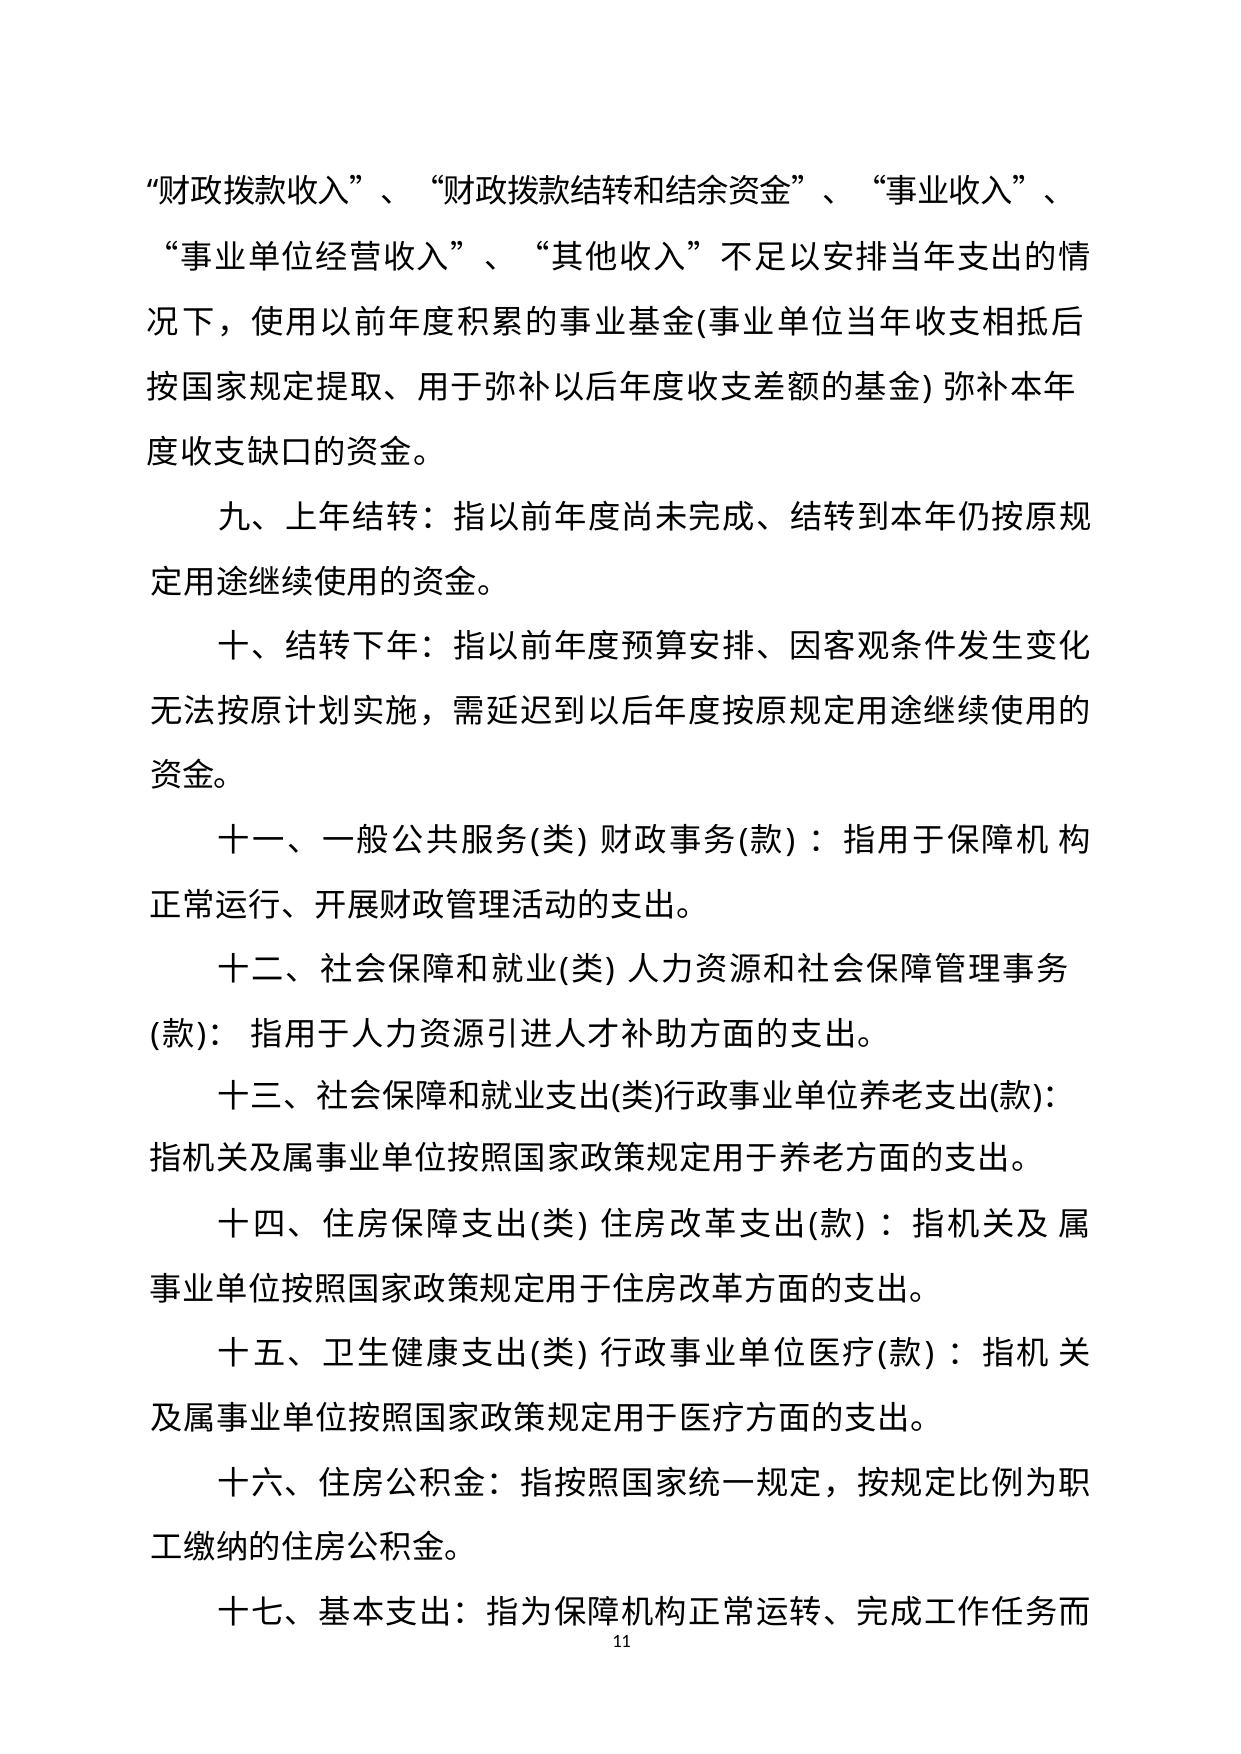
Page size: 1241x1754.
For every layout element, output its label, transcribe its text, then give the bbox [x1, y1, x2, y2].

text 九、上年结转：指以前年度尚未完成、结转到本年仍按原规 定用途继续使用的资金。 [150, 491, 1093, 602]
text 十一、一般公共服务(类) 财政事务(款) ：指用于保障机 构正常运行、开展财政管理活动的支出。 [149, 814, 1093, 925]
text 十五、卫生健康支出(类) 行政事业单位医疗(款) ：指机 关及属事业单位按照国家政策规定用于医疗方面的支出。 [151, 1327, 1093, 1439]
text 十、结转下年：指以前年度预算安排、因客观条件发生变化 无法按原计划实施，需延迟到以后年度按原规定用途继续使用的 资金。 [150, 620, 1093, 796]
text 指机关及属事业单位按照国家政策规定用于养老方面的支出。 [149, 1135, 1101, 1178]
text 十六、住房公积金：指按照国家统一规定，按规定比例为职 工缴纳的住房公积金。 [150, 1457, 1092, 1568]
text 十二、社会保障和就业(类) 人力资源和社会保障管理事务 (款)： 指用于人力资源引进人才补助方面的支出。 [150, 943, 1092, 1055]
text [151, 1586, 1092, 1633]
text “财政拨款收入”、“财政拨款结转和结余资金”、“事业收入”、 “事业单位经营收入”、“其他收入”不足以安排当年支出的情 况下，使用以前年度积累的事业基金(事业单位当年收支相抵后 按国家规定提取、用于弥补以后年度收支差额的基金) 弥补本年 度收支缺口的资金。 [147, 165, 1092, 473]
text 十四、住房保障支出(类) 住房改革支出(款) ：指机关及 属事业单位按照国家政策规定用于住房改革方面的支出。 [149, 1198, 1093, 1309]
text 十三、社会保障和就业支出(类)行政事业单位养老支出(款)： [217, 1073, 1101, 1116]
